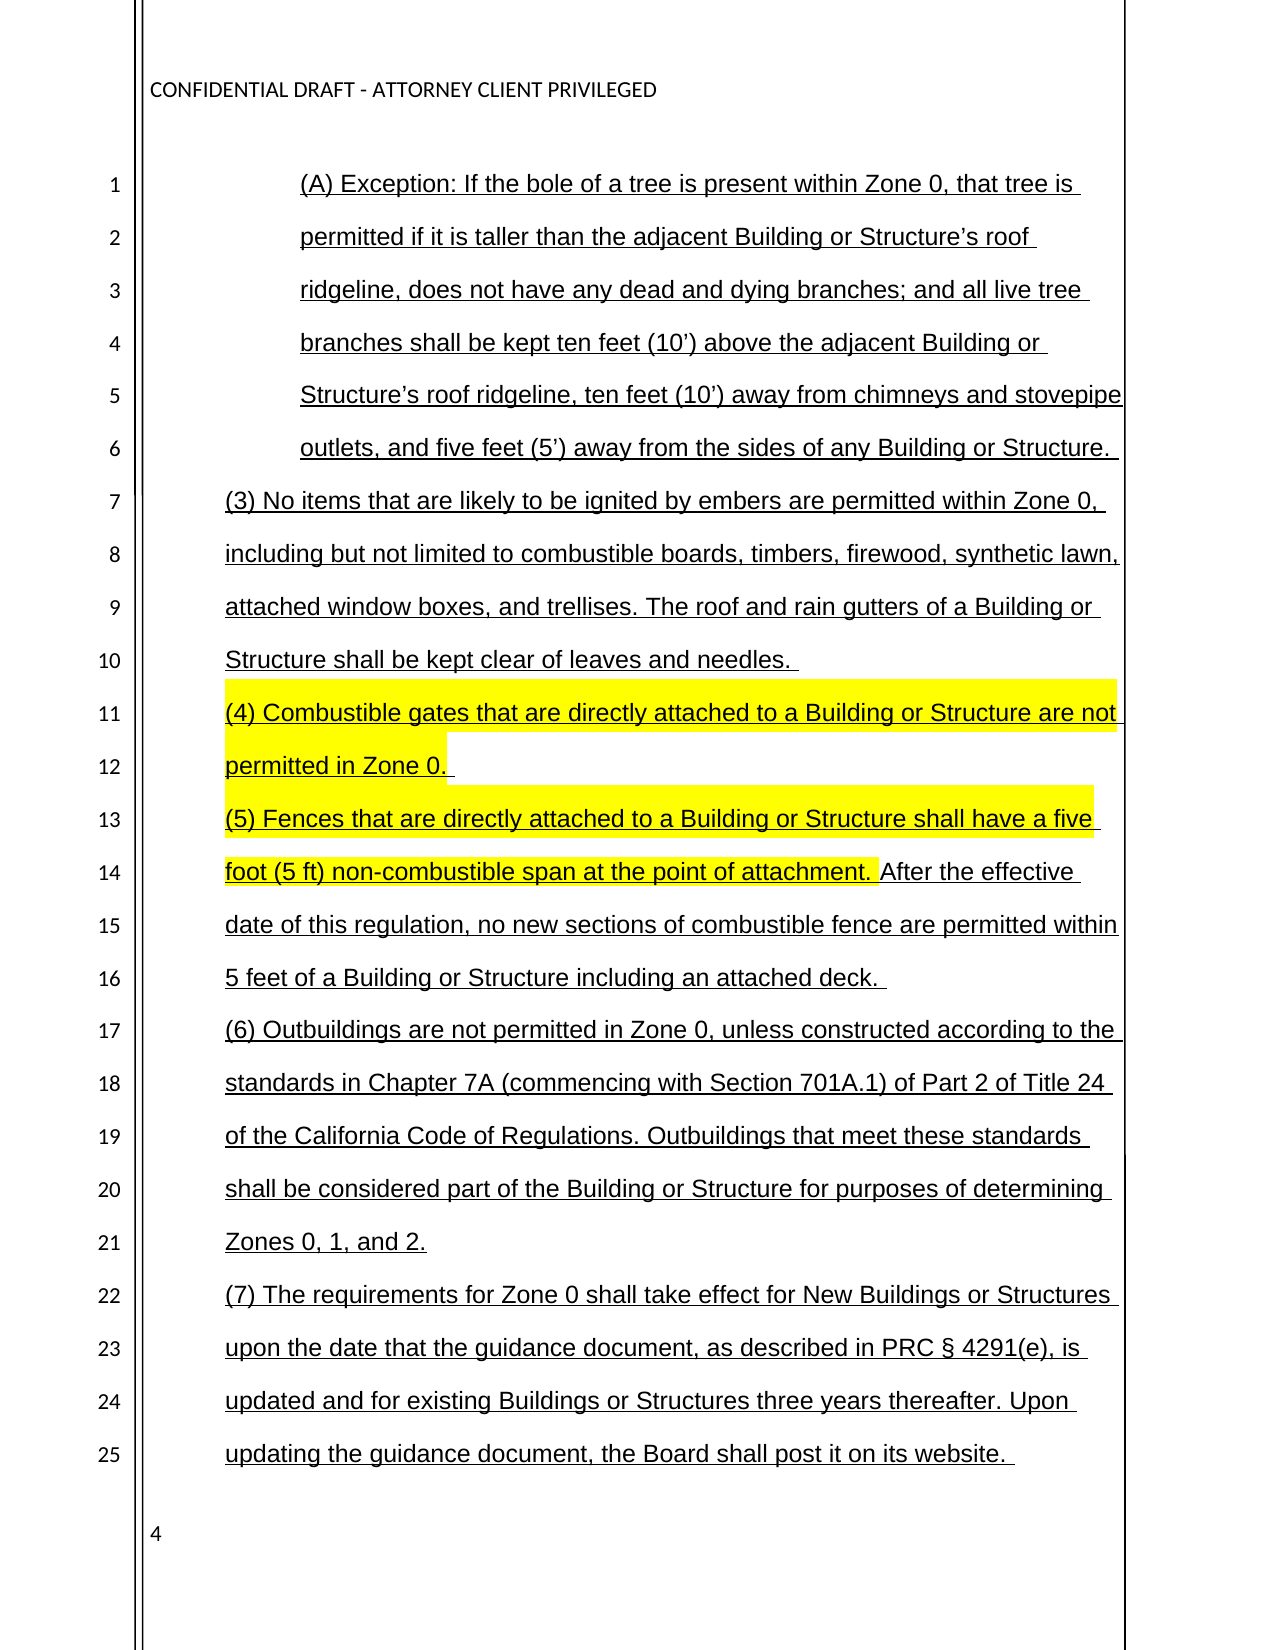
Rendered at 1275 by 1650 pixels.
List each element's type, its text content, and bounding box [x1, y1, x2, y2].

text (4) Combustible gates that are directly attached to a Building or Structure are not permitted in Zone 0. [447, 679, 1125, 785]
text (A) Exception: If the bole of a tree is present within Zone 0, that tree is permitted if it is taller than the adjacent Building or Structure’s roof ridgeline, does not have any dead and dying branches; and all live tree branches shall be kept ten feet (10’) above the adjacent Building or Structure’s roof ridgeline, ten feet (10’) away from chimneys and stovepipe outlets, and five feet (5’) away from the sides of any Building or Structure. [300, 150, 1125, 467]
text (5) Fences that are directly attached to a Building or Structure shall have a five foot (5 ft) non-combustible span at the point of attachment. After the effective date of this regulation, no new sections of combustible fence are permitted within 5 feet of a Building or Structure including an attached deck. [225, 785, 1125, 997]
text (7) The requirements for Zone 0 shall take effect for New Buildings or Structures upon the date that the guidance document, as described in PRC § 4291(e), is updated and for existing Buildings or Structures three years thereafter. Upon updating the guidance document, the Board shall post it on its website. [225, 1261, 1125, 1473]
text (3) No items that are likely to be ignited by embers are permitted within Zone 0, including but not limited to combustible boards, timbers, firewood, synthetic lawn, attached window boxes, and trellises. The roof and rain gutters of a Building or Structure shall be kept clear of leaves and needles. [225, 467, 1125, 679]
text (6) Outbuildings are not permitted in Zone 0, unless constructed according to the standards in Chapter 7A (commencing with Section 701A.1) of Part 2 of Title 24 of the California Code of Regulations. Outbuildings that meet these standards shall be considered part of the Building or Structure for purposes of determining Zones 0, 1, and 2. [225, 997, 1125, 1261]
